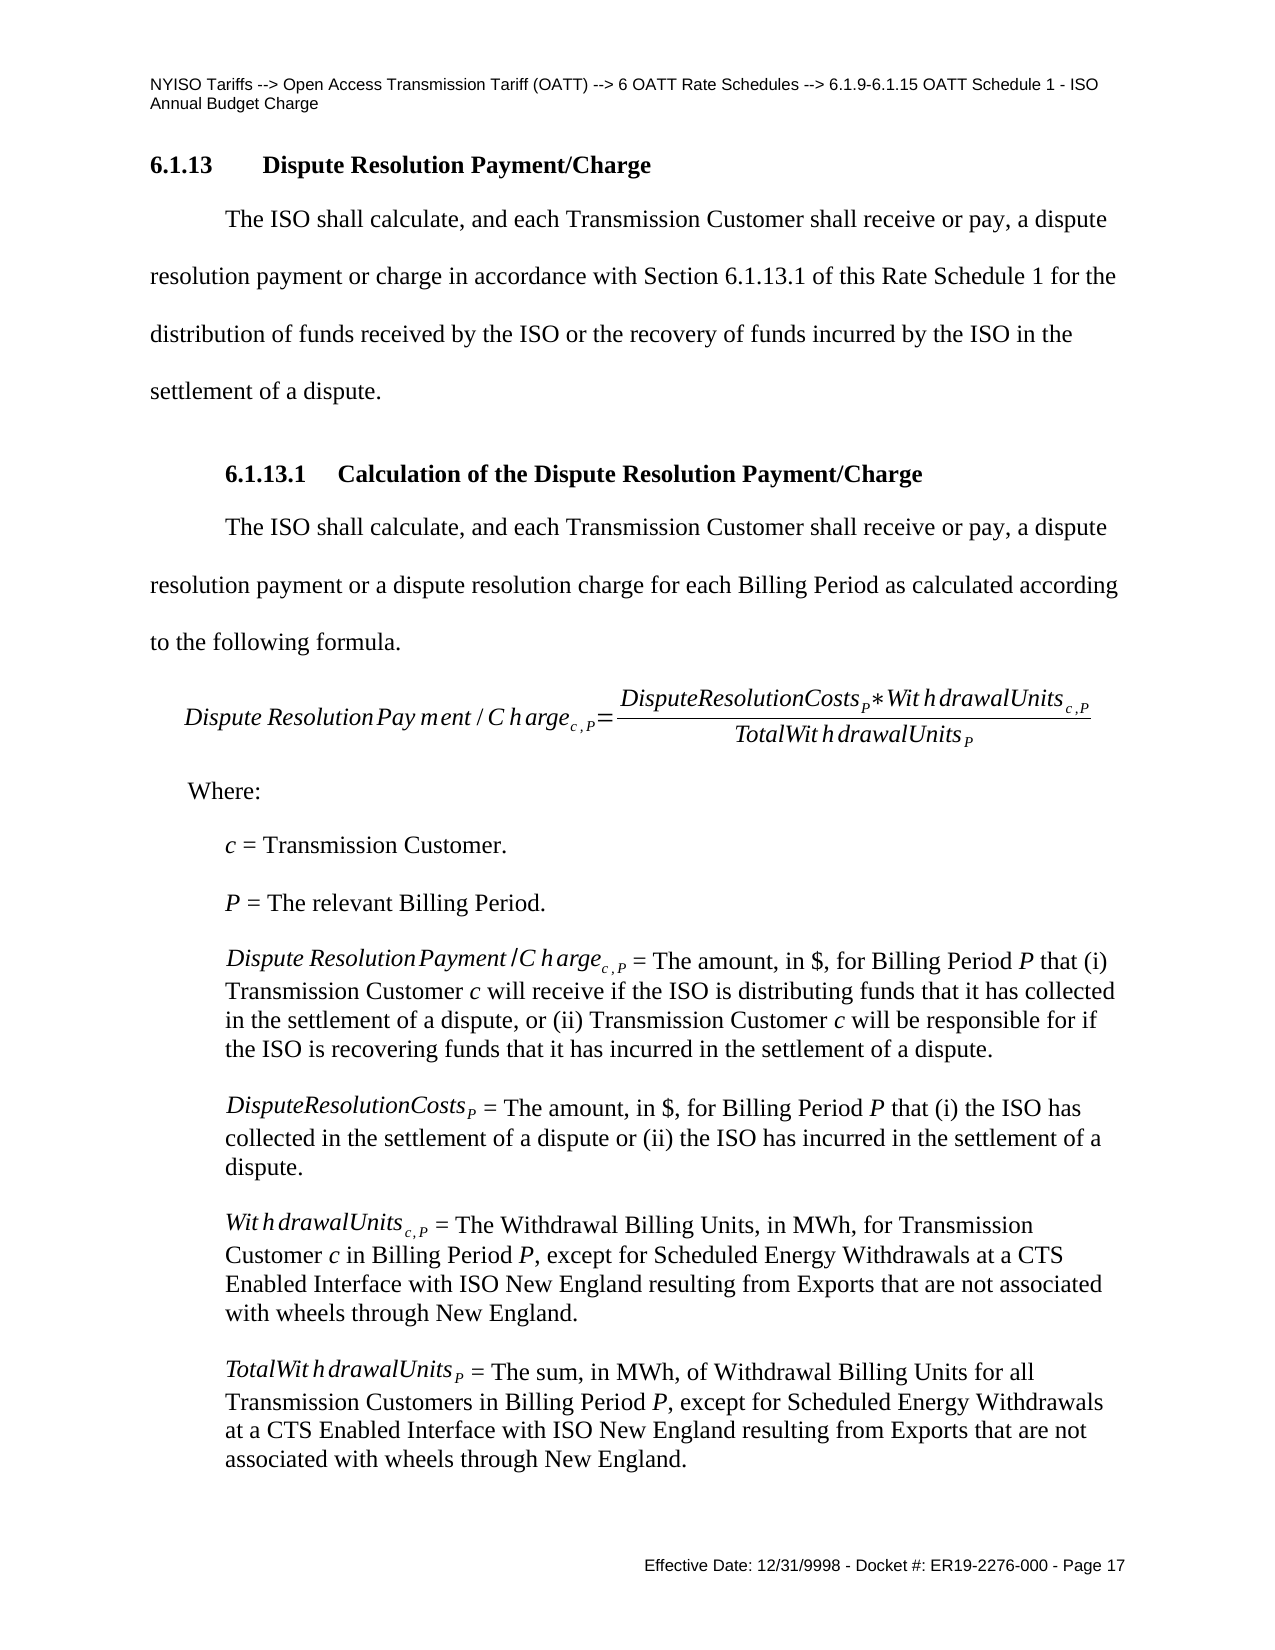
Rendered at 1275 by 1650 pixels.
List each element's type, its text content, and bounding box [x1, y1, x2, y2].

text = The amount, in $, for Billing Period P that (i) Transmission Customer c will receive if the ISO is distributing funds that it has collected in the settlement of a dispute, or (ii) Transmission Customer c will be responsible for if the ISO is recovering funds that it has incurred in the settlement of a dispute. [225, 945, 1125, 1063]
text = The amount, in $, for Billing Period P that (i) the ISO has collected in the settlement of a dispute or (ii) the ISO has incurred in the settlement of a dispute. [225, 1091, 1125, 1180]
subtitle 6.1.13 Dispute Resolution Payment/Charge [150, 150, 1125, 179]
text = The sum, in MWh, of Withdrawal Billing Units for all Transmission Customers in Billing Period P, except for Scheduled Energy Withdrawals at a CTS Enabled Interface with ISO New England resulting from Exports that are not associated with wheels through New England. [225, 1355, 1125, 1473]
text c = Transmission Customer. [225, 830, 1125, 859]
text = The Withdrawal Billing Units, in MWh, for Transmission Customer c in Billing Period P, except for Scheduled Energy Withdrawals at a CTS Enabled Interface with ISO New England resulting from Exports that are not associated with wheels through New England. [225, 1209, 1125, 1327]
text Where: [187, 776, 1125, 805]
subtitle 6.1.13.1 Calculation of the Dispute Resolution Payment/Charge [225, 459, 1125, 487]
text The ISO shall calculate, and each Transmission Customer shall receive or pay, a dispute resolution payment or a dispute resolution charge for each Billing Period as calculated according to the following formula. [150, 512, 1125, 656]
text The ISO shall calculate, and each Transmission Customer shall receive or pay, a dispute resolution payment or charge in accordance with Section 6.1.13.1 of this Rate Schedule 1 for the distribution of funds received by the ISO or the recovery of funds incurred by the ISO in the settlement of a dispute. [150, 204, 1125, 405]
text P = The relevant Billing Period. [225, 888, 1125, 916]
